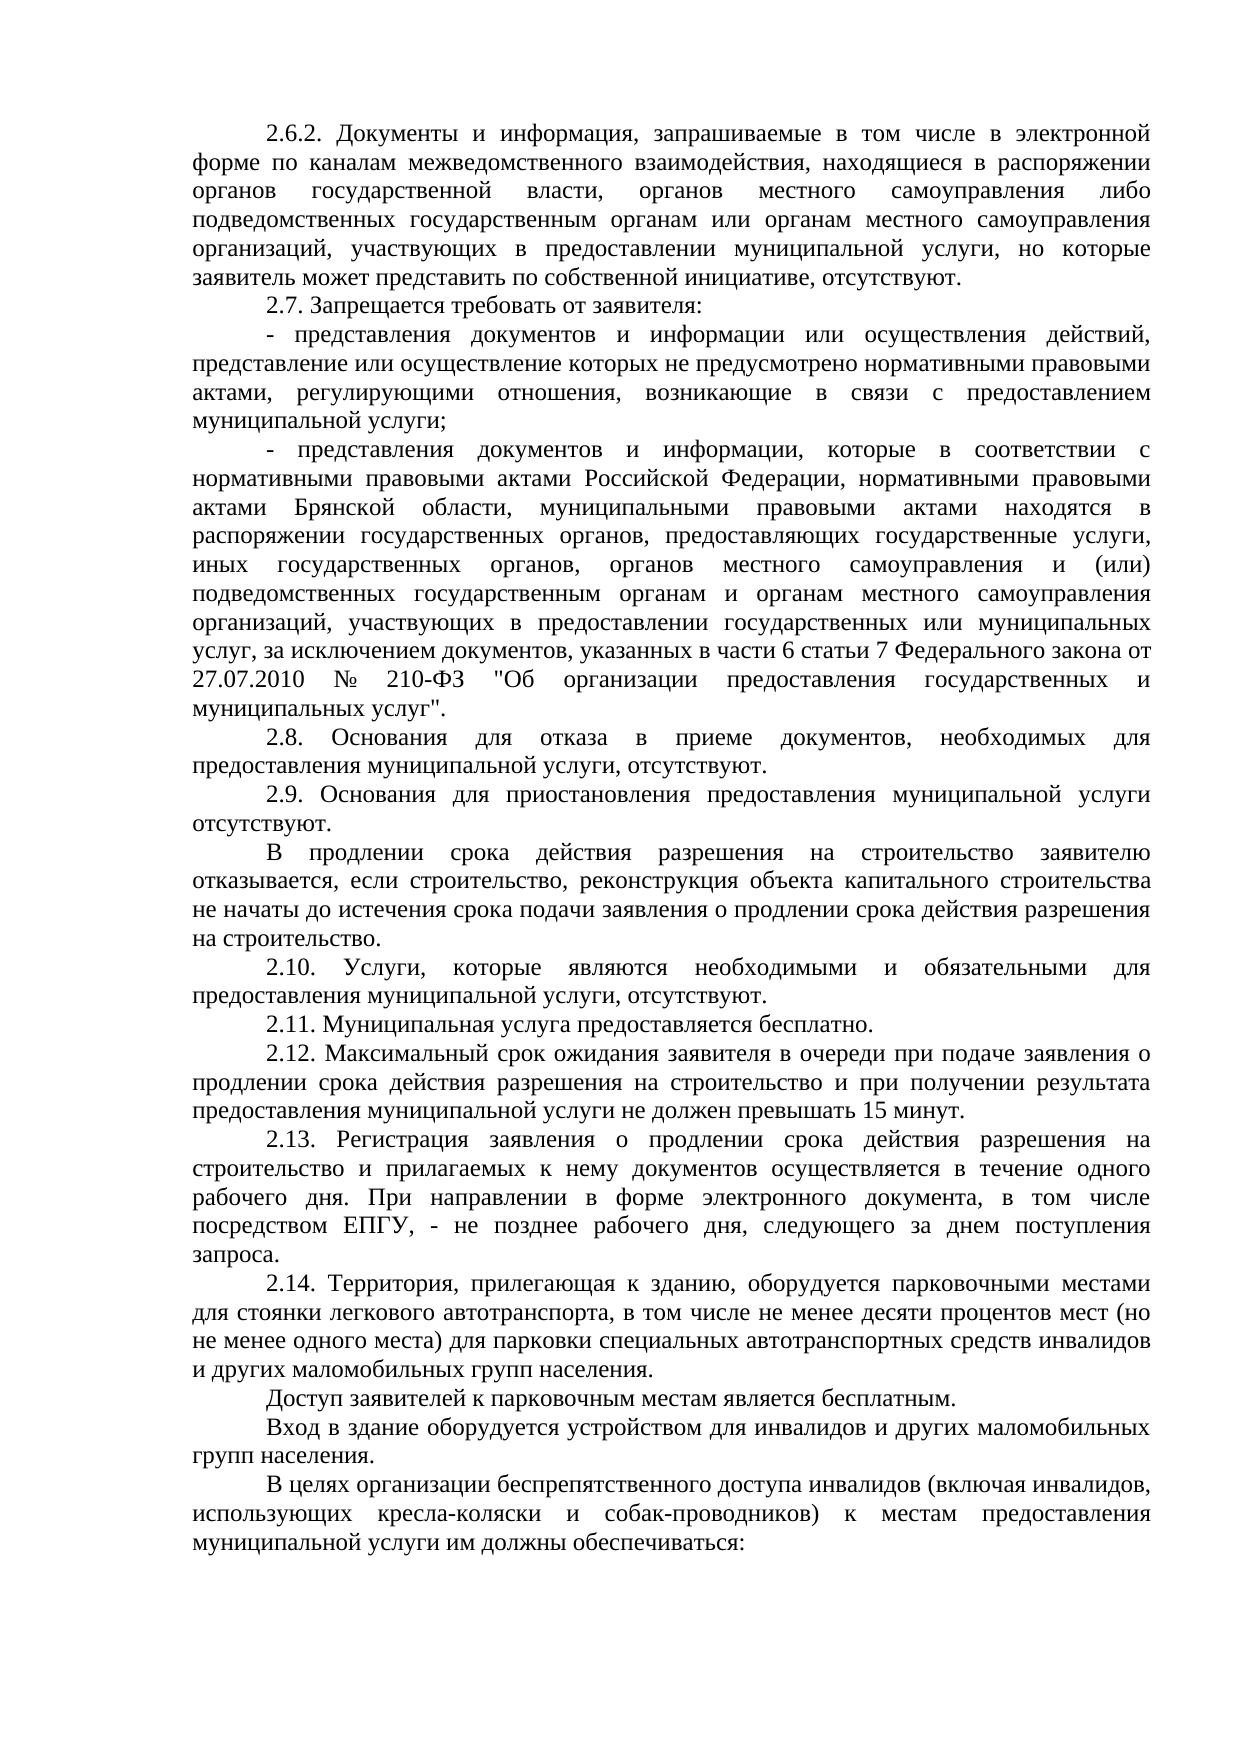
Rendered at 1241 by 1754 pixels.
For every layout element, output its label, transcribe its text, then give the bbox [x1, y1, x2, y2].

text 2.6.2. Документы и информация, запрашиваемые в том числе в электронной форме по каналам межведомственного взаимодействия, находящиеся в распоряжении органов государственной власти, органов местного самоуправления либо подведомственных государственным органам или органам местного самоуправления организаций, участвующих в предоставлении муниципальной услуги, но которые заявитель может представить по собственной инициативе, отсутствуют. [192, 118, 1152, 291]
text 2.9. Основания для приостановления предоставления муниципальной услуги отсутствуют. [192, 779, 1152, 837]
text - представления документов и информации, которые в соответствии с нормативными правовыми актами Российской Федерации, нормативными правовыми актами Брянской области, муниципальными правовыми актами находятся в распоряжении государственных органов, предоставляющих государственные услуги, иных государственных органов, органов местного самоуправления и (или) подведомственных государственным органам и органам местного самоуправления организаций, участвующих в предоставлении государственных или муниципальных услуг, за исключением документов, указанных в части 6 статьи 7 Федерального закона от 27.07.2010 № 210-ФЗ "Об организации предоставления государственных и муниципальных услуг". [192, 434, 1152, 722]
text 2.8. Основания для отказа в приеме документов, необходимых для предоставления муниципальной услуги, отсутствуют. [192, 722, 1152, 779]
text - представления документов и информации или осуществления действий, представление или осуществление которых не предусмотрено нормативными правовыми актами, регулирующими отношения, возникающие в связи с предоставлением муниципальной услуги; [192, 319, 1152, 434]
text 2.13. Регистрация заявления о продлении срока действия разрешения на строительство и прилагаемых к нему документов осуществляется в течение одного рабочего дня. При направлении в форме электронного документа, в том числе посредством ЕПГУ, - не позднее рабочего дня, следующего за днем поступления запроса. [192, 1124, 1152, 1268]
text 2.10. Услуги, которые являются необходимыми и обязательными для предоставления муниципальной услуги, отсутствуют. [192, 952, 1152, 1009]
text В целях организации беспрепятственного доступа инвалидов (включая инвалидов, использующих кресла-коляски и собак-проводников) к местам предоставления муниципальной услуги им должны обеспечиваться: [192, 1469, 1152, 1556]
text Доступ заявителей к парковочным местам является бесплатным. [192, 1383, 1152, 1412]
text 2.14. Территория, прилегающая к зданию, оборудуется парковочными местами для стоянки легкового автотранспорта, в том числе не менее десяти процентов мест (но не менее одного места) для парковки специальных автотранспортных средств инвалидов и других маломобильных групп населения. [192, 1268, 1152, 1383]
text 2.11. Муниципальная услуга предоставляется бесплатно. [192, 1009, 1152, 1038]
text 2.7. Запрещается требовать от заявителя: [192, 291, 1152, 319]
text В продлении срока действия разрешения на строительство заявителю отказывается, если строительство, реконструкция объекта капитального строительства не начаты до истечения срока подачи заявления о продлении срока действия разрешения на строительство. [192, 837, 1152, 952]
text Вход в здание оборудуется устройством для инвалидов и других маломобильных групп населения. [192, 1412, 1152, 1469]
text 2.12. Максимальный срок ожидания заявителя в очереди при подаче заявления о продлении срока действия разрешения на строительство и при получении результата предоставления муниципальной услуги не должен превышать 15 минут. [192, 1038, 1152, 1124]
